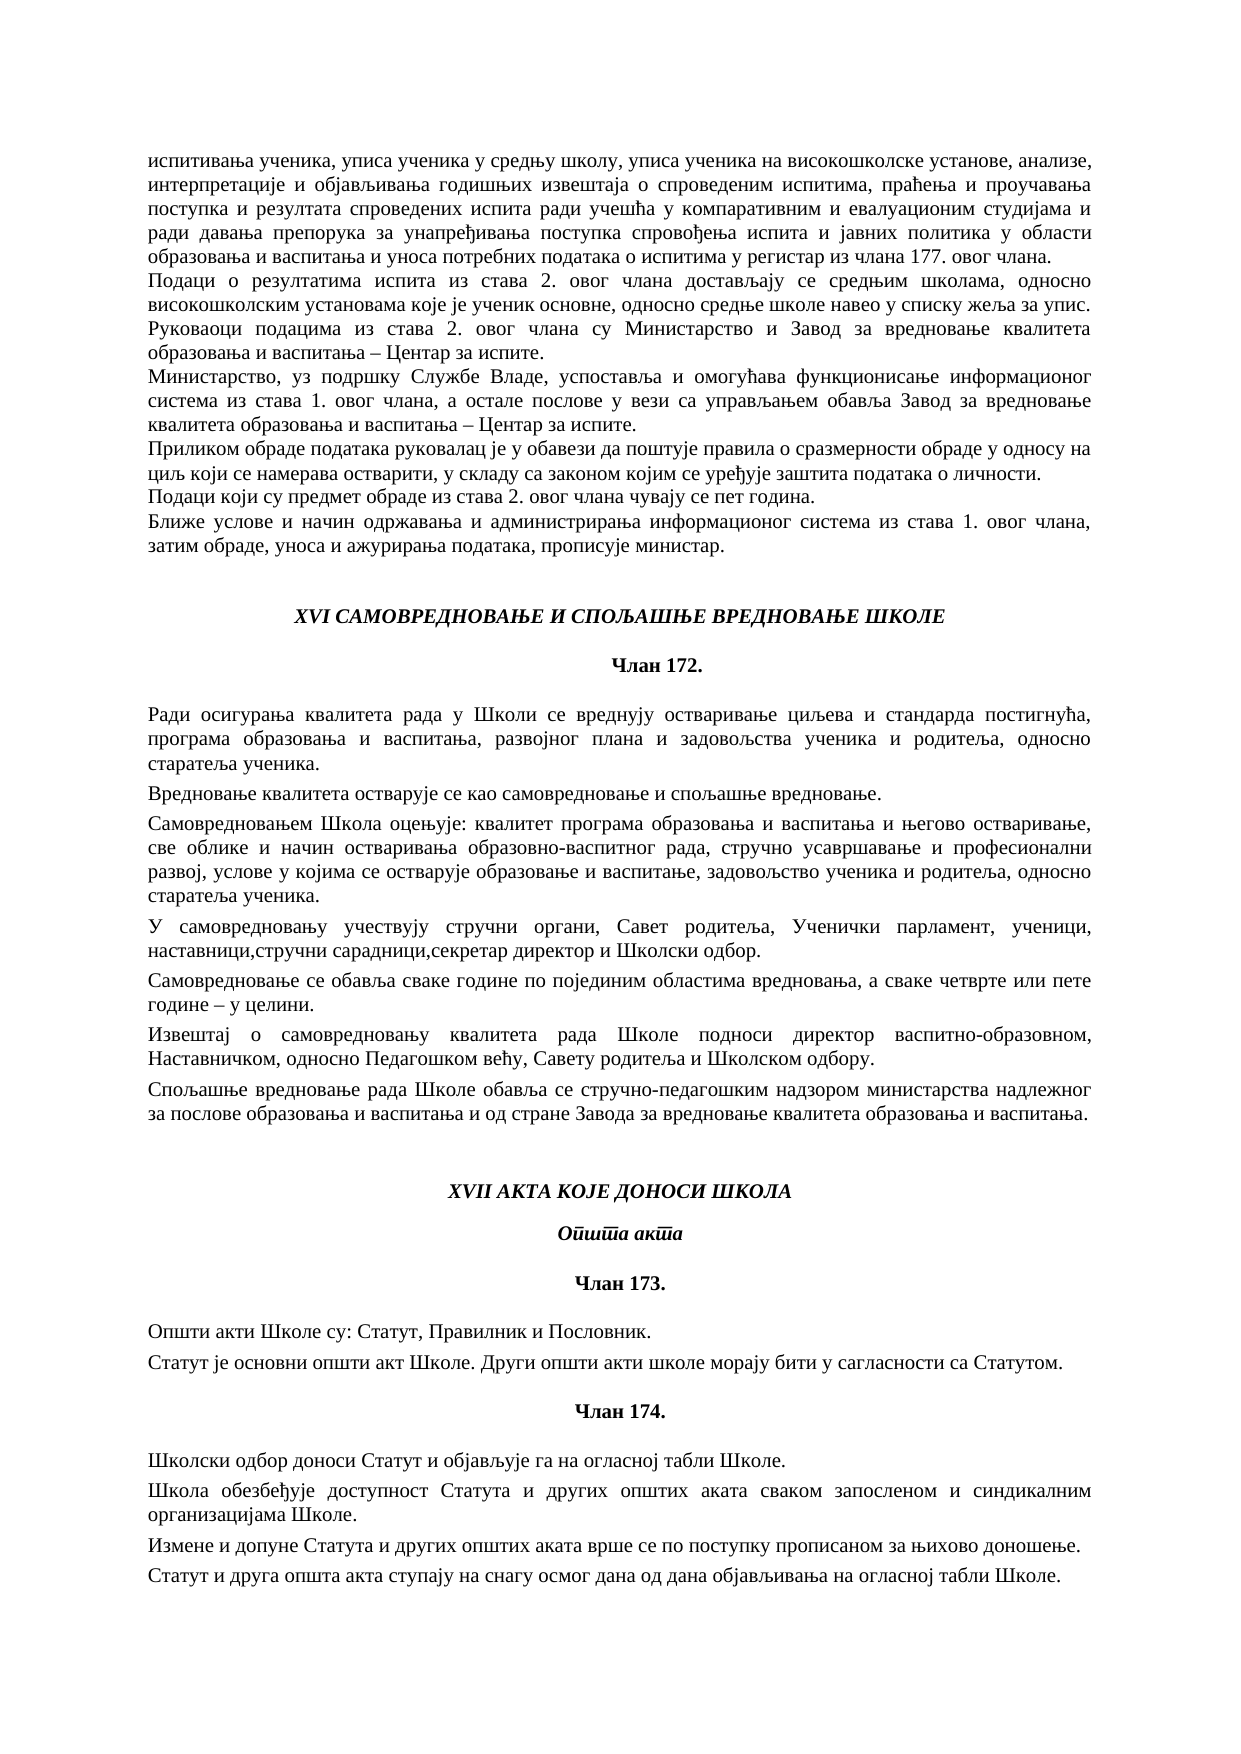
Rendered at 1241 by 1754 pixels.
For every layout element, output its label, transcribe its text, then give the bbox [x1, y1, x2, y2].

text Општа акта [148, 1221, 1093, 1245]
text Члан 173. [148, 1270, 1093, 1294]
text Ближе услове и начин одржавања и администрирања информационог система из става 1. овог члана, затим обраде, уноса и ажурирања података, прописује министар. [148, 508, 1093, 557]
text XVII АКТА КОЈЕ ДОНОСИ ШКОЛА [148, 1178, 1093, 1203]
text Вредновање квалитета остварује се као самовредновање и спољашње вредновање. [148, 781, 1093, 805]
text У самовредновању учествују стручни органи, Савет родитеља, Ученички парламент, ученици, наставници,стручни сарадници,секретар директор и Школски одбор. [148, 913, 1093, 962]
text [148, 148, 1093, 268]
text Спољашње вредновање рада Школе обавља се стручно-педагошким надзором министарства надлежног за послове образовања и васпитања и од стране Завода за вредновање квалитета образовања и васпитања. [148, 1077, 1093, 1125]
text Члан 174. [148, 1399, 1093, 1423]
text Министарство, уз подршку Службе Владе, успоставља и омогућава функционисање информационог система из става 1. овог члана, а остале послове у вези са управљањем обавља Завод за вредновање квалитета образовања и васпитања – Центар за испите. [148, 364, 1093, 436]
text Измене и допуне Статута и других општих аката врше се по поступку прописаном за њихово доношење. [148, 1533, 1093, 1557]
text Самовредновањем Школа оцењује: квалитет програма образовања и васпитања и његово остваривање, све облике и начин остваривања образовно-васпитног рада, стручно усавршавање и професионални развој, услове у којима се остварује образовање и васпитање, задовољство ученика и родитеља, односно старатеља ученика. [148, 811, 1093, 907]
text Општи акти Школе су: Статут, Правилник и Пословник. [148, 1319, 1093, 1343]
text Самовредновање се обавља сваке године по појединим областима вредновања, а сваке четврте или пете године – у целини. [148, 968, 1093, 1016]
text Подаци о резултатима испита из става 2. овог члана достављају се средњим школама, односно високошколским установама које је ученик основне, односно средње школе навео у списку жеља за упис. [148, 268, 1093, 316]
text Статут је основни општи акт Школе. Други општи акти школе морају бити у сагласности са Статутом. [148, 1350, 1093, 1374]
text XVI САМОВРЕДНОВАЊЕ И СПОЉАШЊЕ ВРЕДНОВАЊЕ ШКОЛЕ [148, 604, 1093, 628]
text Школски одбор доноси Статут и објављује га на огласној табли Школе. [148, 1448, 1093, 1472]
text Статут и друга општа акта ступају на снагу осмог дана од дана објављивања на огласној табли Школе. [148, 1563, 1093, 1587]
text Руковаоци подацима из става 2. овог члана су Министарство и Завод за вредновање квалитета образовања и васпитања – Центар за испите. [148, 316, 1093, 364]
text Извештај о самовредновању квалитета рада Школе подноси директор васпитно-образовном, Наставничком, односно Педагошком већу, Савету родитеља и Школском одбору. [148, 1022, 1093, 1070]
text Члан 172. [148, 653, 1093, 677]
text Приликом обраде података руковалац је у обавези да поштује правила о сразмерности обраде у односу на циљ који се намерава остварити, у складу са законом којим се уређује заштита података о личности. [148, 436, 1093, 484]
text Школа обезбеђује доступност Статута и других општих аката сваком запосленом и синдикалним организацијама Школе. [148, 1478, 1093, 1526]
text Подаци који су предмет обраде из става 2. овог члана чувају се пет година. [148, 484, 1093, 508]
text Ради осигурања квалитета рада у Школи се вреднују остваривање циљева и стандарда постигнућа, програма образовања и васпитања, развојног плана и задовољства ученика и родитеља, односно старатеља ученика. [148, 702, 1093, 774]
